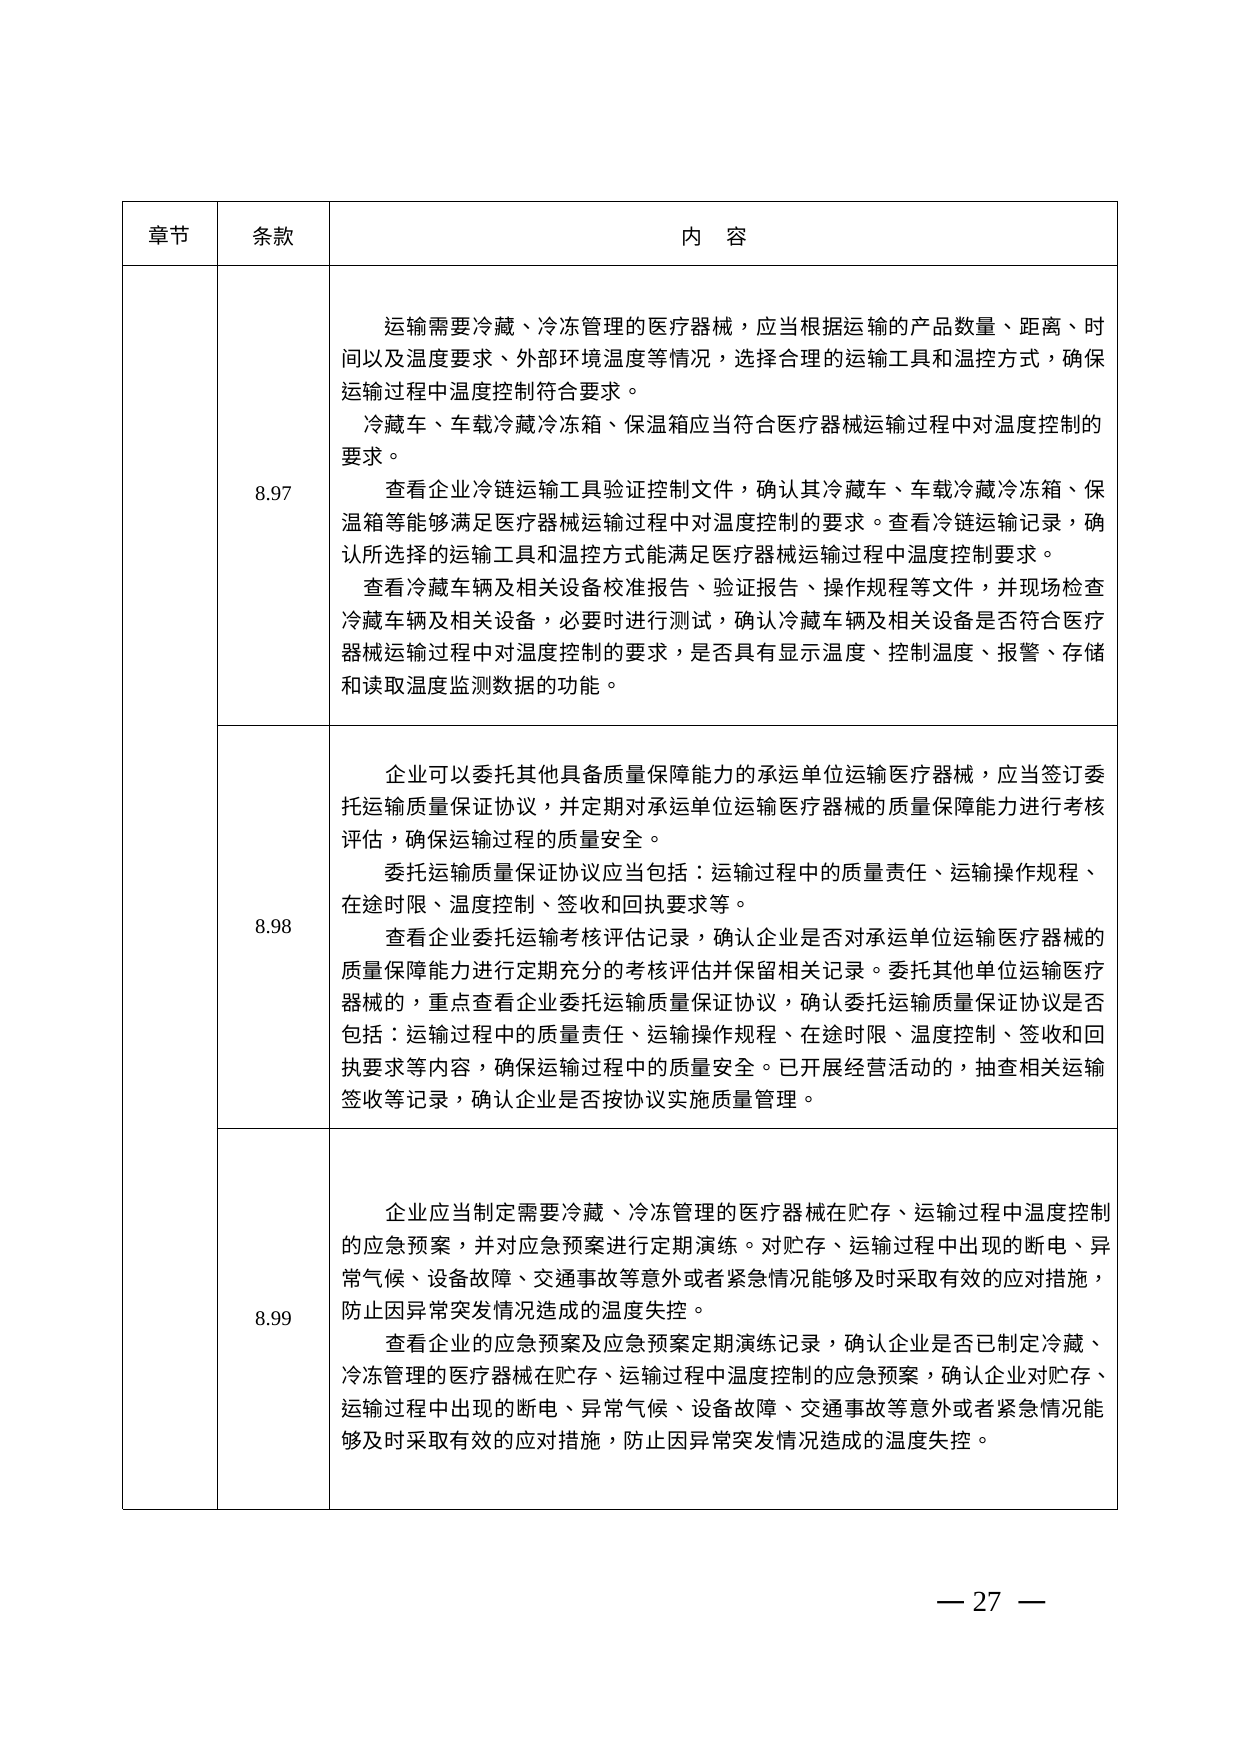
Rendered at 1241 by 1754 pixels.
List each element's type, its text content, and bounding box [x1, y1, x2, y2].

table_header 条款 [218, 202, 329, 264]
table_cell 企业应当制定需要冷藏、冷冻管理的医疗器械在贮存、运输过程中温度控制的应急预案，并对应急预案进行定期演练。对贮存、运输过程中出现的断电、异常气候、设备故障、交通事故等意外或者紧急情况能够及时采取有效的应对措施，防止因异常突发情况造成的温度失控。 查看企业的应急预案及应急预案定期演练记录，确认企业是否已制定冷藏、冷冻管理的医疗器械在贮存、运输过程中温度控制的应急预案，确认企业对贮存、运输过程中出现的断电、异常气候、设备故障、交通事故等意外或者紧急情况能够及时采取有效的应对措施，防止因异常突发情况造成的温度失控。 [330, 1129, 1117, 1509]
table_cell 运输需要冷藏、冷冻管理的医疗器械，应当根据运输的产品数量、距离、时间以及温度要求、外部环境温度等情况，选择合理的运输工具和温控方式，确保运输过程中温度控制符合要求。 冷藏车、车载冷藏冷冻箱、保温箱应当符合医疗器械运输过程中对温度控制的要求。 查看企业冷链运输工具验证控制文件，确认其冷藏车、车载冷藏冷冻箱、保温箱等能够满足医疗器械运输过程中对温度控制的要求。查看冷链运输记录，确认所选择的运输工具和温控方式能满足医疗器械运输过程中温度控制要求。 查看冷藏车辆及相关设备校准报告、验证报告、操作规程等文件，并现场检查冷藏车辆及相关设备，必要时进行测试，确认冷藏车辆及相关设备是否符合医疗器械运输过程中对温度控制的要求，是否具有显示温度、控制温度、报警、存储和读取温度监测数据的功能。 [330, 266, 1117, 725]
table_cell 8.98 [218, 726, 329, 1128]
table_cell 8.99 [218, 1129, 329, 1509]
table_cell 企业可以委托其他具备质量保障能力的承运单位运输医疗器械，应当签订委托运输质量保证协议，并定期对承运单位运输医疗器械的质量保障能力进行考核评估，确保运输过程的质量安全。 委托运输质量保证协议应当包括：运输过程中的质量责任、运输操作规程、在途时限、温度控制、签收和回执要求等。 查看企业委托运输考核评估记录，确认企业是否对承运单位运输医疗器械的质量保障能力进行定期充分的考核评估并保留相关记录。委托其他单位运输医疗器械的，重点查看企业委托运输质量保证协议，确认委托运输质量保证协议是否包括：运输过程中的质量责任、运输操作规程、在途时限、温度控制、签收和回执要求等内容，确保运输过程中的质量安全。已开展经营活动的，抽查相关运输签收等记录，确认企业是否按协议实施质量管理。 [330, 726, 1117, 1128]
table_cell 8.97 [218, 266, 329, 725]
table_cell [123, 266, 217, 1509]
table_header 内 容 [330, 202, 1117, 264]
table_header 章节 [123, 202, 217, 264]
